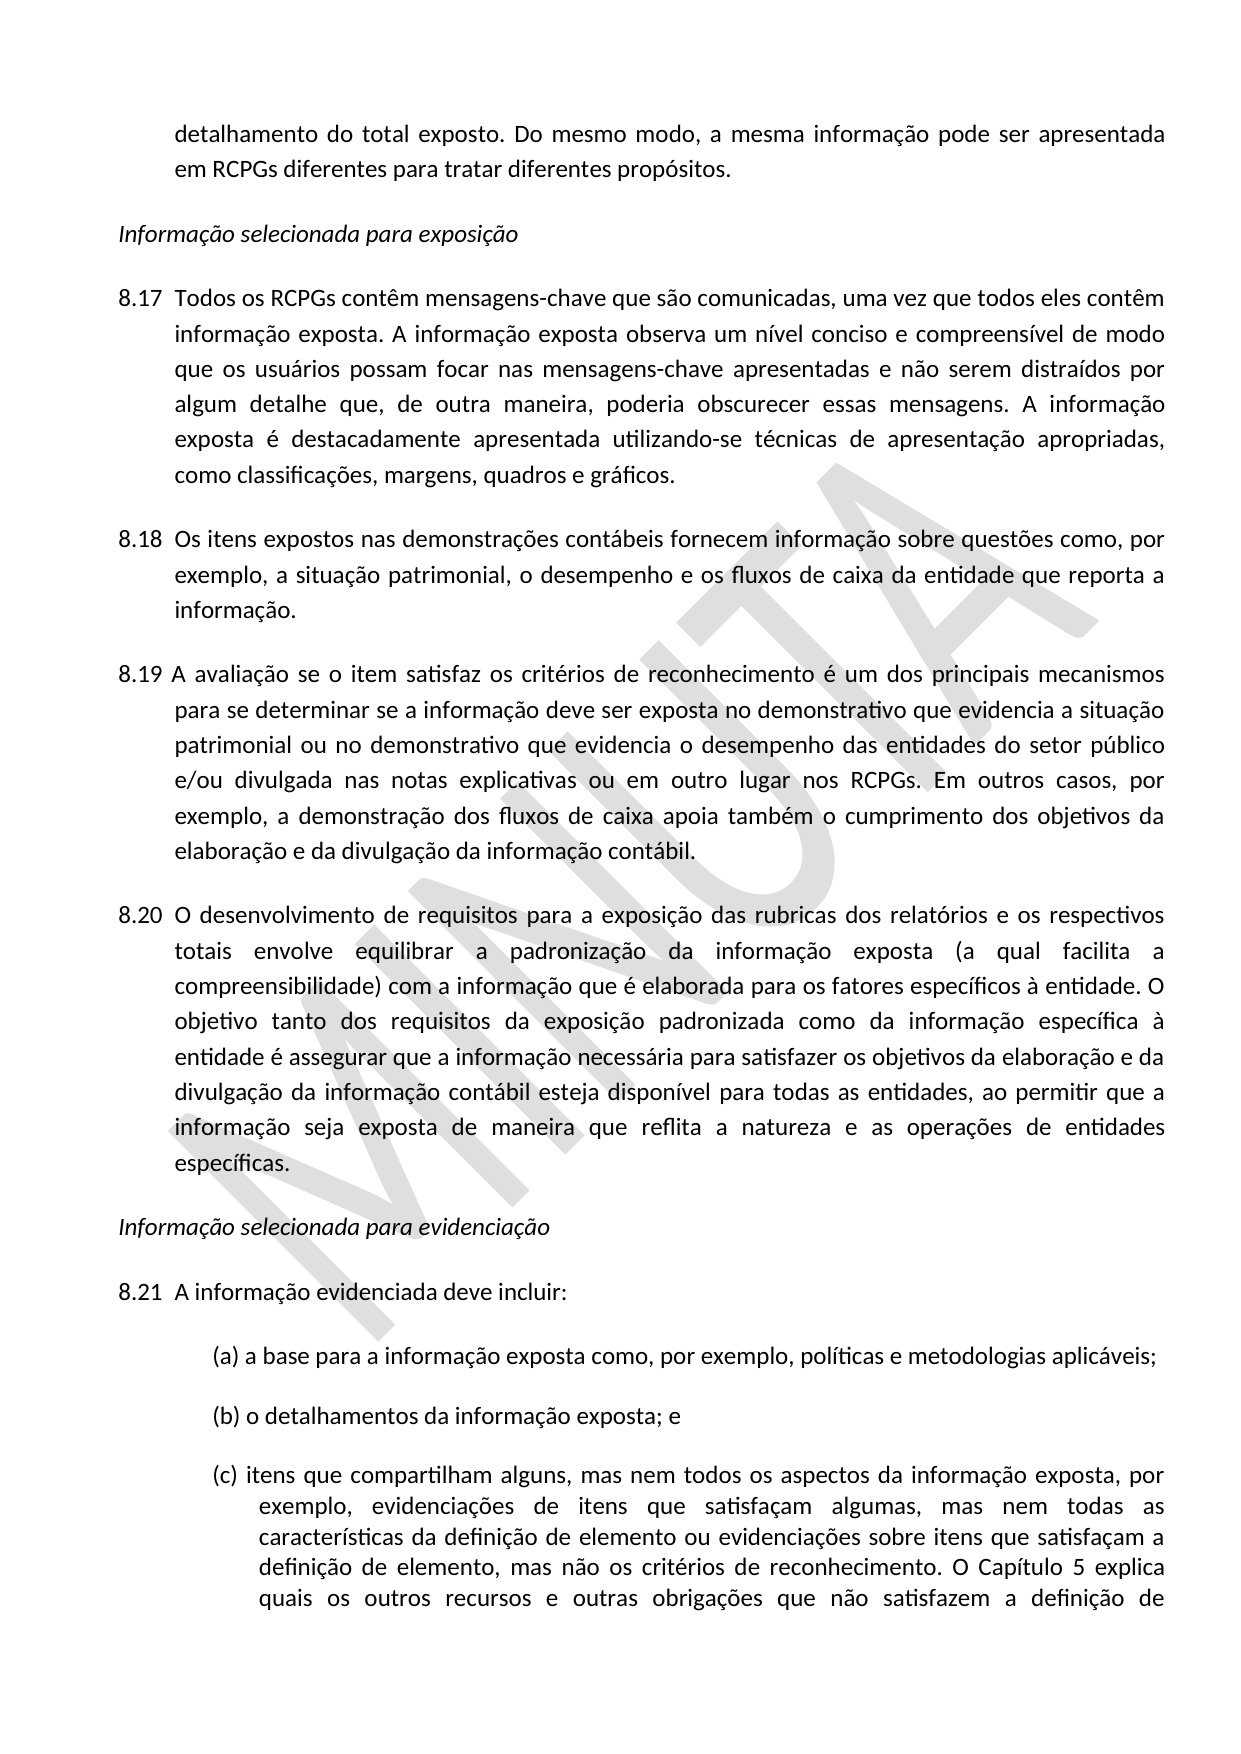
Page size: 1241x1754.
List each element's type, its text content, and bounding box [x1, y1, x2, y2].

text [212, 1459, 1166, 1612]
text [118, 118, 1166, 184]
text Informação selecionada para exposição [118, 218, 1166, 248]
text 8.20 O desenvolvimento de requisitos para a exposição das rubricas dos relatórios e os respectivos totais envolve equilibrar a padronização da informação exposta (a qual facilita a compreensibilidade) com a informação que é elaborada para os fatores específicos à entidade. O objetivo tanto dos requisitos da exposição padronizada como da informação específica à entidade é assegurar que a informação necessária para satisfazer os objetivos da elaboração e da divulgação da informação contábil esteja disponível para todas as entidades, ao permitir que a informação seja exposta de maneira que reflita a natureza e as operações de entidades específicas. [118, 899, 1166, 1177]
text 8.21 A informação evidenciada deve incluir: [118, 1276, 1166, 1306]
text Informação selecionada para evidenciação [118, 1211, 1166, 1242]
text 8.19 A avaliação se o item satisfaz os critérios de reconhecimento é um dos principais mecanismos para se determinar se a informação deve ser exposta no demonstrativo que evidencia a situação patrimonial ou no demonstrativo que evidencia o desempenho das entidades do setor público e/ou divulgada nas notas explicativas ou em outro lugar nos RCPGs. Em outros casos, por exemplo, a demonstração dos fluxos de caixa apoia também o cumprimento dos objetivos da elaboração e da divulgação da informação contábil. [118, 658, 1166, 866]
text (a) a base para a informação exposta como, por exemplo, políticas e metodologias aplicáveis; [212, 1340, 1166, 1371]
text 8.17 Todos os RCPGs contêm mensagens-chave que são comunicadas, uma vez que todos eles contêm informação exposta. A informação exposta observa um nível conciso e compreensível de modo que os usuários possam focar nas mensagens-chave apresentadas e não serem distraídos por algum detalhe que, de outra maneira, poderia obscurecer essas mensagens. A informação exposta é destacadamente apresentada utilizando-se técnicas de apresentação apropriadas, como classificações, margens, quadros e gráficos. [118, 282, 1166, 489]
text 8.18 Os itens expostos nas demonstrações contábeis fornecem informação sobre questões como, por exemplo, a situação patrimonial, o desempenho e os fluxos de caixa da entidade que reporta a informação. [118, 523, 1166, 624]
text (b) o detalhamentos da informação exposta; e [212, 1400, 1166, 1430]
